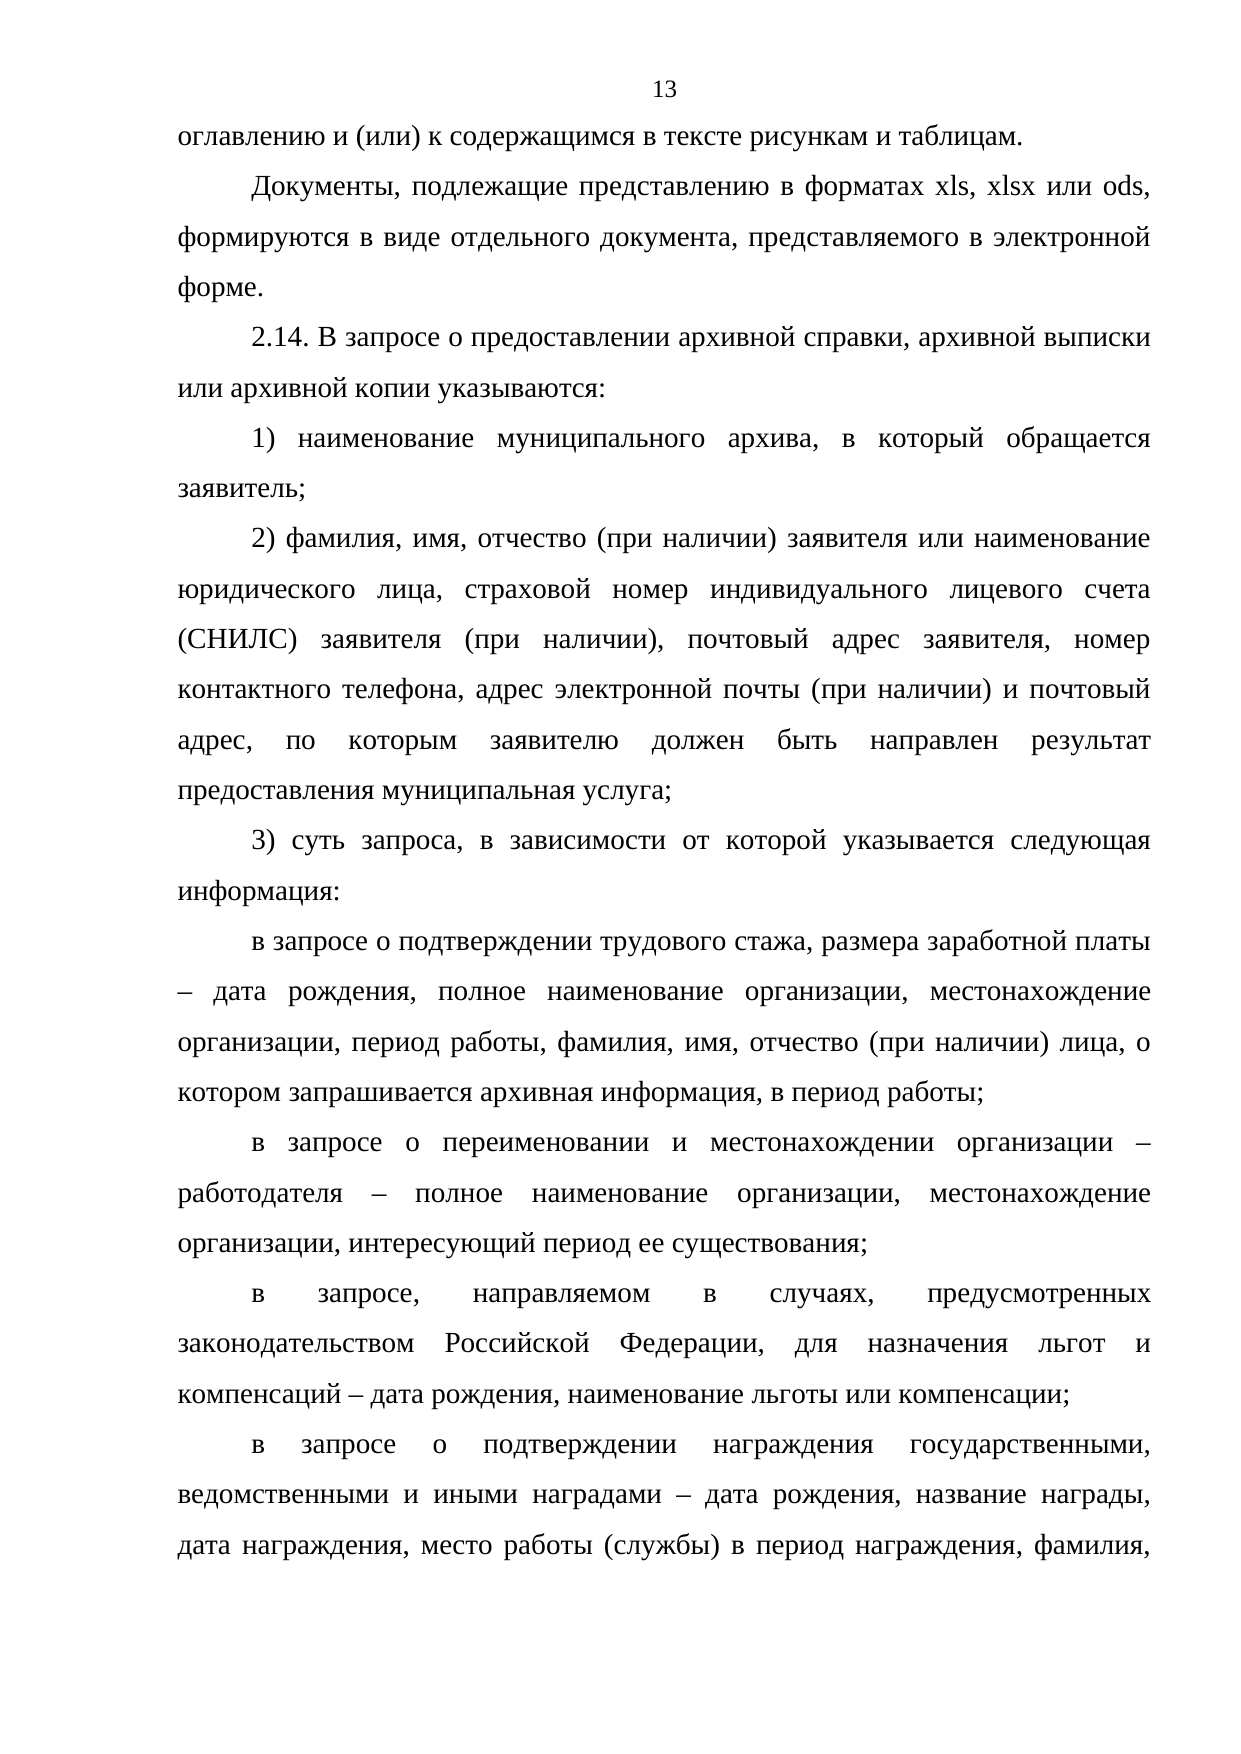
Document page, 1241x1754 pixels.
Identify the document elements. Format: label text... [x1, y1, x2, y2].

text в запросе о переименовании и местонахождении организации – работодателя – полное наименование организации, местонахождение организации, интересующий период ее существования; [177, 1124, 1152, 1258]
text Документы, подлежащие представлению в форматах xls, xlsx или ods, формируются в виде отдельного документа, представляемого в электронной форме. [177, 168, 1152, 303]
text в запросе о подтверждении трудового стажа, размера заработной платы – дата рождения, полное наименование организации, местонахождение организации, период работы, фамилия, имя, отчество (при наличии) лица, о котором запрашивается архивная информация, в период работы; [177, 923, 1152, 1108]
text 2) фамилия, имя, отчество (при наличии) заявителя или наименование юридического лица, страховой номер индивидуального лицевого счета (СНИЛС) заявителя (при наличии), почтовый адрес заявителя, номер контактного телефона, адрес электронной почты (при наличии) и почтовый адрес, по которым заявителю должен быть направлен результат предоставления муниципальная услуга; [177, 521, 1152, 806]
text 3) суть запроса, в зависимости от которой указывается следующая информация: [177, 822, 1152, 906]
text 1) наименование муниципального архива, в который обращается заявитель; [177, 420, 1152, 504]
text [177, 1426, 1152, 1560]
text 2.14. В запросе о предоставлении архивной справки, архивной выписки или архивной копии указываются: [177, 319, 1152, 403]
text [177, 118, 1152, 152]
text в запросе, направляемом в случаях, предусмотренных законодательством Российской Федерации, для назначения льгот и компенсаций – дата рождения, наименование льготы или компенсации; [177, 1275, 1152, 1409]
